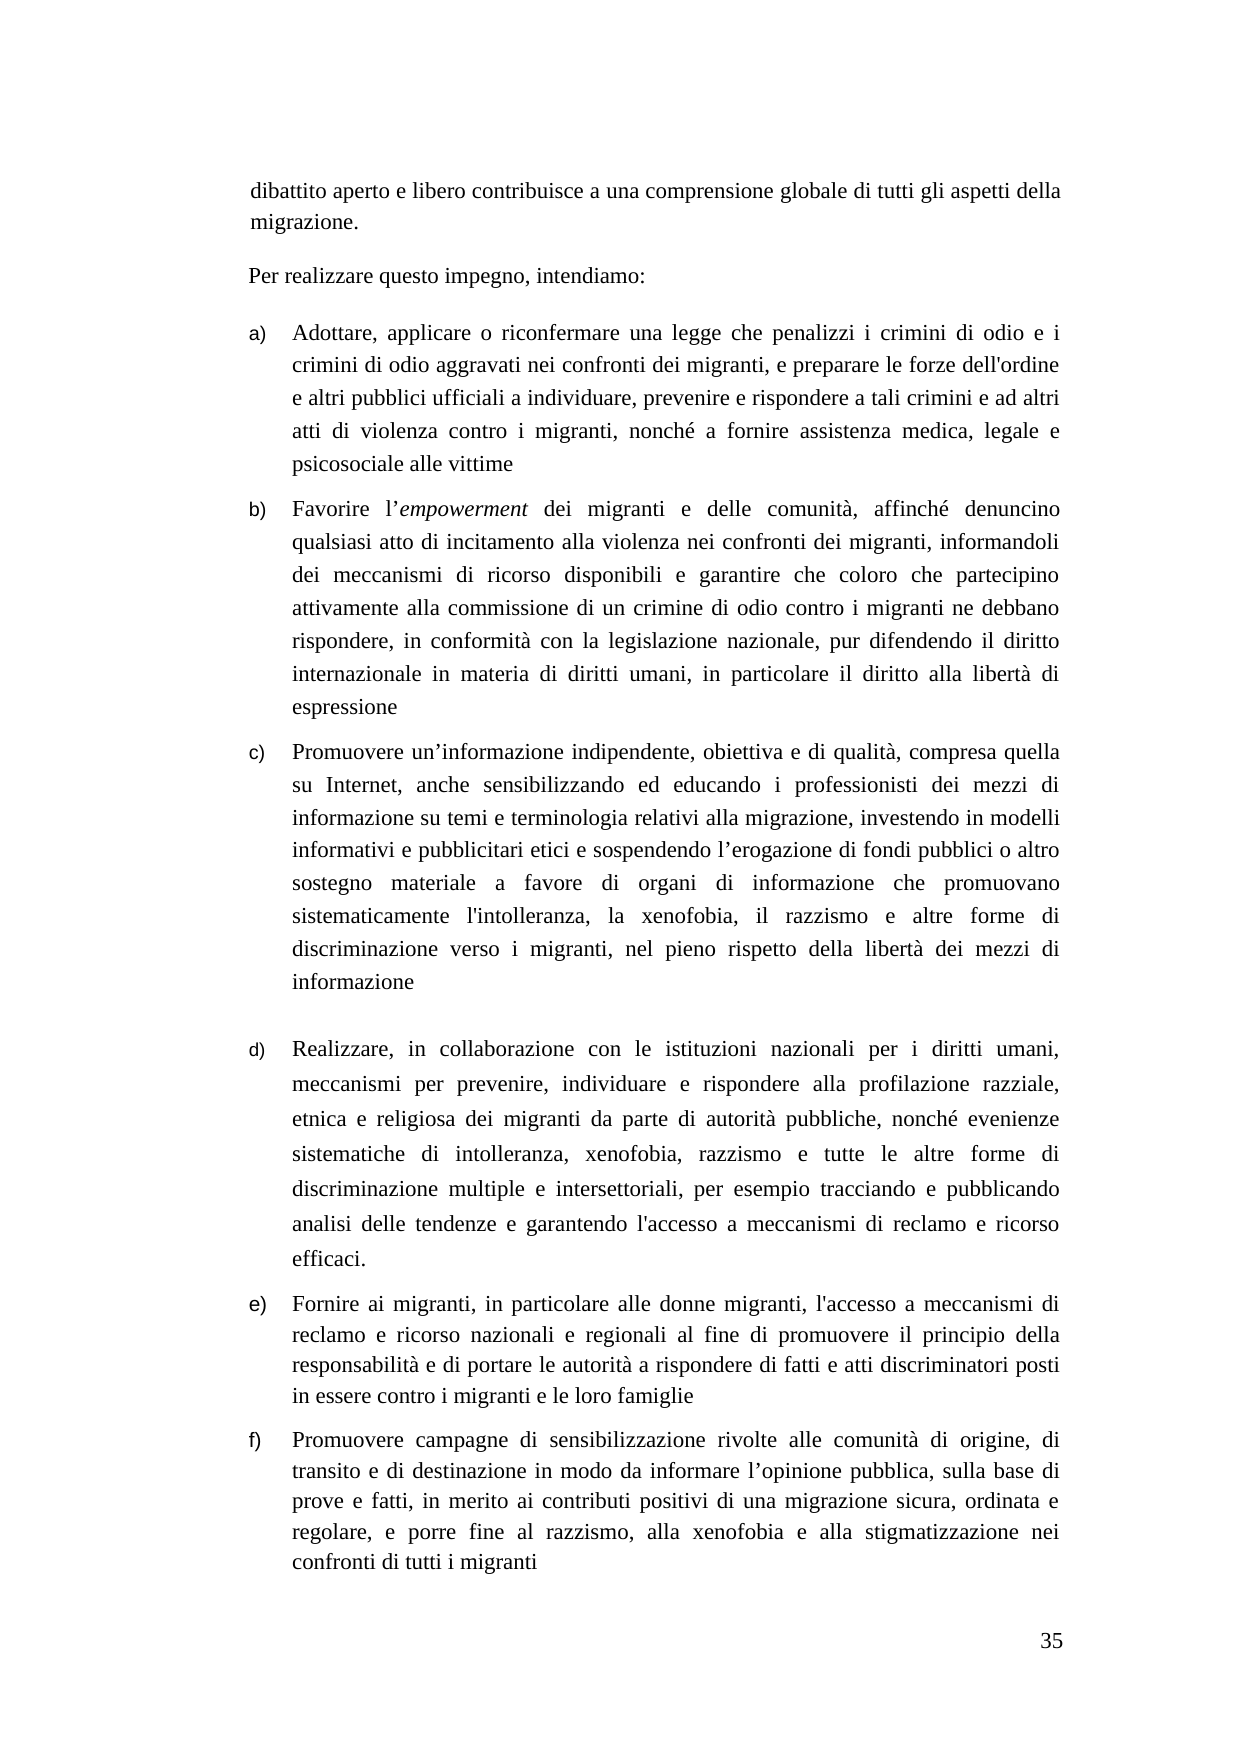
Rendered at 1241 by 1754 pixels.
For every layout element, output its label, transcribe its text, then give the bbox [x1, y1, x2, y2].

list Fornire ai migranti, in particolare alle donne migranti, l'accesso a meccanismi di reclamo e ricorso nazionali e regionali al fine di promuovere il principio della responsabilità e di portare le autorità a rispondere di fatti e atti discriminatori posti in essere contro i migranti e le loro famiglie [248, 1290, 1061, 1408]
list Adottare, applicare o riconfermare una legge che penalizzi i crimini di odio e i crimini di odio aggravati nei confronti dei migranti, e preparare le forze dell'ordine e altri pubblici ufficiali a individuare, prevenire e rispondere a tali crimini e ad altri atti di violenza contro i migranti, nonché a fornire assistenza medica, legale e psicosociale alle vittime [248, 318, 1061, 477]
list Promuovere un’informazione indipendente, obiettiva e di qualità, compresa quella su Internet, anche sensibilizzando ed educando i professionisti dei mezzi di informazione su temi e terminologia relativi alla migrazione, investendo in modelli informativi e pubblicitari etici e sospendendo l’erogazione di fondi pubblici o altro sostegno materiale a favore di organi di informazione che promuovano sistematicamente l'intolleranza, la xenofobia, il razzismo e altre forme di discriminazione verso i migranti, nel pieno rispetto della libertà dei mezzi di informazione [248, 738, 1061, 994]
text Per realizzare questo impegno, intendiamo: [248, 263, 1063, 289]
list Favorire l’empowerment dei migranti e delle comunità, affinché denuncino qualsiasi atto di incitamento alla violenza nei confronti dei migranti, informandoli dei meccanismi di ricorso disponibili e garantire che coloro che partecipino attivamente alla commissione di un crimine di odio contro i migranti ne debbano rispondere, in conformità con la legislazione nazionale, pur difendendo il diritto internazionale in materia di diritti umani, in particolare il diritto alla libertà di espressione [248, 495, 1061, 719]
list Promuovere campagne di sensibilizzazione rivolte alle comunità di origine, di transito e di destinazione in modo da informare l’opinione pubblica, sulla base di prove e fatti, in merito ai contributi positivi di una migrazione sicura, ordinata e regolare, e porre fine al razzismo, alla xenofobia e alla stigmatizzazione nei confronti di tutti i migranti [248, 1426, 1061, 1575]
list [205, 177, 1063, 234]
list Realizzare, in collaborazione con le istituzioni nazionali per i diritti umani, meccanismi per prevenire, individuare e rispondere alla profilazione razziale, etnica e religiosa dei migranti da parte di autorità pubbliche, nonché evenienze sistematiche di intolleranza, xenofobia, razzismo e tutte le altre forme di discriminazione multiple e intersettoriali, per esempio tracciando e pubblicando analisi delle tendenze e garantendo l'accesso a meccanismi di reclamo e ricorso efficaci. [248, 1034, 1061, 1271]
